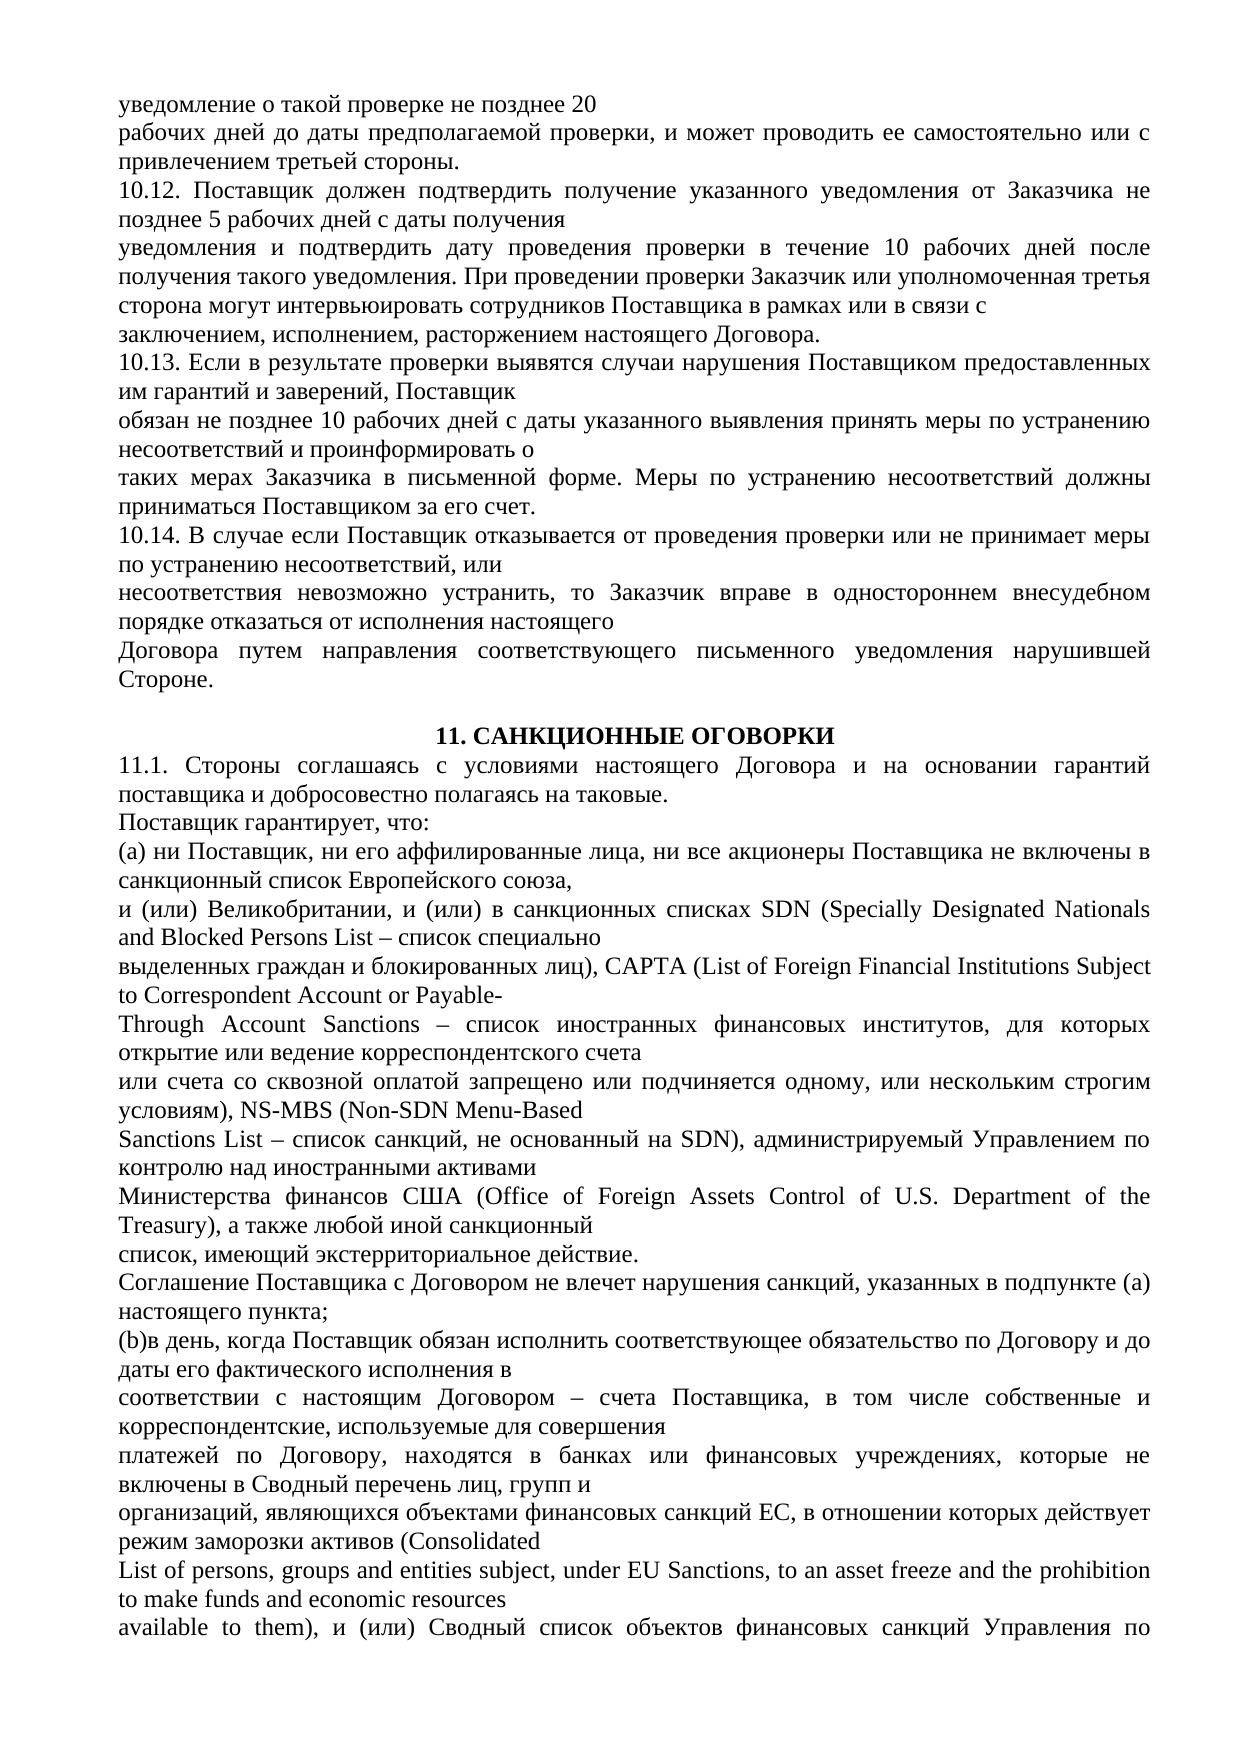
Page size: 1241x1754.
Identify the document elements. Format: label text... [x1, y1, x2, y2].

text и (или) Великобритании, и (или) в санкционных списках SDN (Specially Designated Nationals and Blocked Persons List – список специально [118, 894, 1152, 951]
text Министерства финансов США (Office of Foreign Assets Control of U.S. Department of the Treasury), а также любой иной санкционный [118, 1181, 1152, 1239]
text выделенных граждан и блокированных лиц), CAPTA (List of Foreign Financial Institutions Subject to Correspondent Account or Payable- [118, 951, 1152, 1009]
text организаций, являющихся объектами финансовых санкций ЕС, в отношении которых действует режим заморозки активов (Consolidated [118, 1497, 1152, 1555]
text соответствии с настоящим Договором – счета Поставщика, в том числе собственные и корреспондентские, используемые для совершения [118, 1382, 1152, 1440]
text таких мерах Заказчика в письменной форме. Меры по устранению несоответствий должны приниматься Поставщиком за его счет. [118, 462, 1152, 520]
text рабочих дней до даты предполагаемой проверки, и может проводить ее самостоятельно или с привлечением третьей стороны. [118, 117, 1152, 175]
text заключением, исполнением, расторжением настоящего Договора. [118, 319, 1152, 347]
text (а) ни Поставщик, ни его аффилированные лица, ни все акционеры Поставщика не включены в санкционный список Европейского союза, [118, 836, 1152, 894]
text Договора путем направления соответствующего письменного уведомления нарушившей Стороне. [118, 635, 1152, 692]
text 11.1. Стороны соглашаясь с условиями настоящего Договора и на основании гарантий поставщика и добросовестно полагаясь на таковые. [118, 750, 1152, 807]
text Through Account Sanctions – список иностранных финансовых институтов, для которых открытие или ведение корреспондентского счета [118, 1009, 1152, 1066]
text Поставщик гарантирует, что: [118, 807, 1152, 836]
text 10.14. В случае если Поставщик отказывается от проведения проверки или не принимает меры по устранению несоответствий, или [118, 520, 1152, 577]
text уведомления и подтвердить дату проведения проверки в течение 10 рабочих дней после получения такого уведомления. При проведении проверки Заказчик или уполномоченная третья сторона могут интервьюировать сотрудников Поставщика в рамках или в связи с [118, 232, 1152, 319]
text или счета со сквозной оплатой запрещено или подчиняется одному, или нескольким строгим условиям), NS-MBS (Non-SDN Menu-Based [118, 1066, 1152, 1124]
text Соглашение Поставщика с Договором не влечет нарушения санкций, указанных в подпункте (а) настоящего пункта; [118, 1267, 1152, 1325]
text несоответствия невозможно устранить, то Заказчик вправе в одностороннем внесудебном порядке отказаться от исполнения настоящего [118, 577, 1152, 635]
text (b)в день, когда Поставщик обязан исполнить соответствующее обязательство по Договору и до даты его фактического исполнения в [118, 1325, 1152, 1382]
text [118, 89, 1152, 117]
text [118, 1612, 1152, 1641]
text List of persons, groups and entities subject, under EU Sanctions, to an asset freeze and the prohibition to make funds and economic resources [118, 1555, 1152, 1612]
text 11. САНКЦИОННЫЕ ОГОВОРКИ [118, 721, 1152, 750]
text обязан не позднее 10 рабочих дней с даты указанного выявления принять меры по устранению несоответствий и проинформировать о [118, 405, 1152, 462]
text 10.12. Поставщик должен подтвердить получение указанного уведомления от Заказчика не позднее 5 рабочих дней с даты получения [118, 175, 1152, 232]
text платежей по Договору, находятся в банках или финансовых учреждениях, которые не включены в Сводный перечень лиц, групп и [118, 1440, 1152, 1497]
text список, имеющий экстерриториальное действие. [118, 1239, 1152, 1267]
text Sanctions List – список санкций, не основанный на SDN), администрируемый Управлением по контролю над иностранными активами [118, 1124, 1152, 1181]
text 10.13. Если в результате проверки выявятся случаи нарушения Поставщиком предоставленных им гарантий и заверений, Поставщик [118, 347, 1152, 405]
